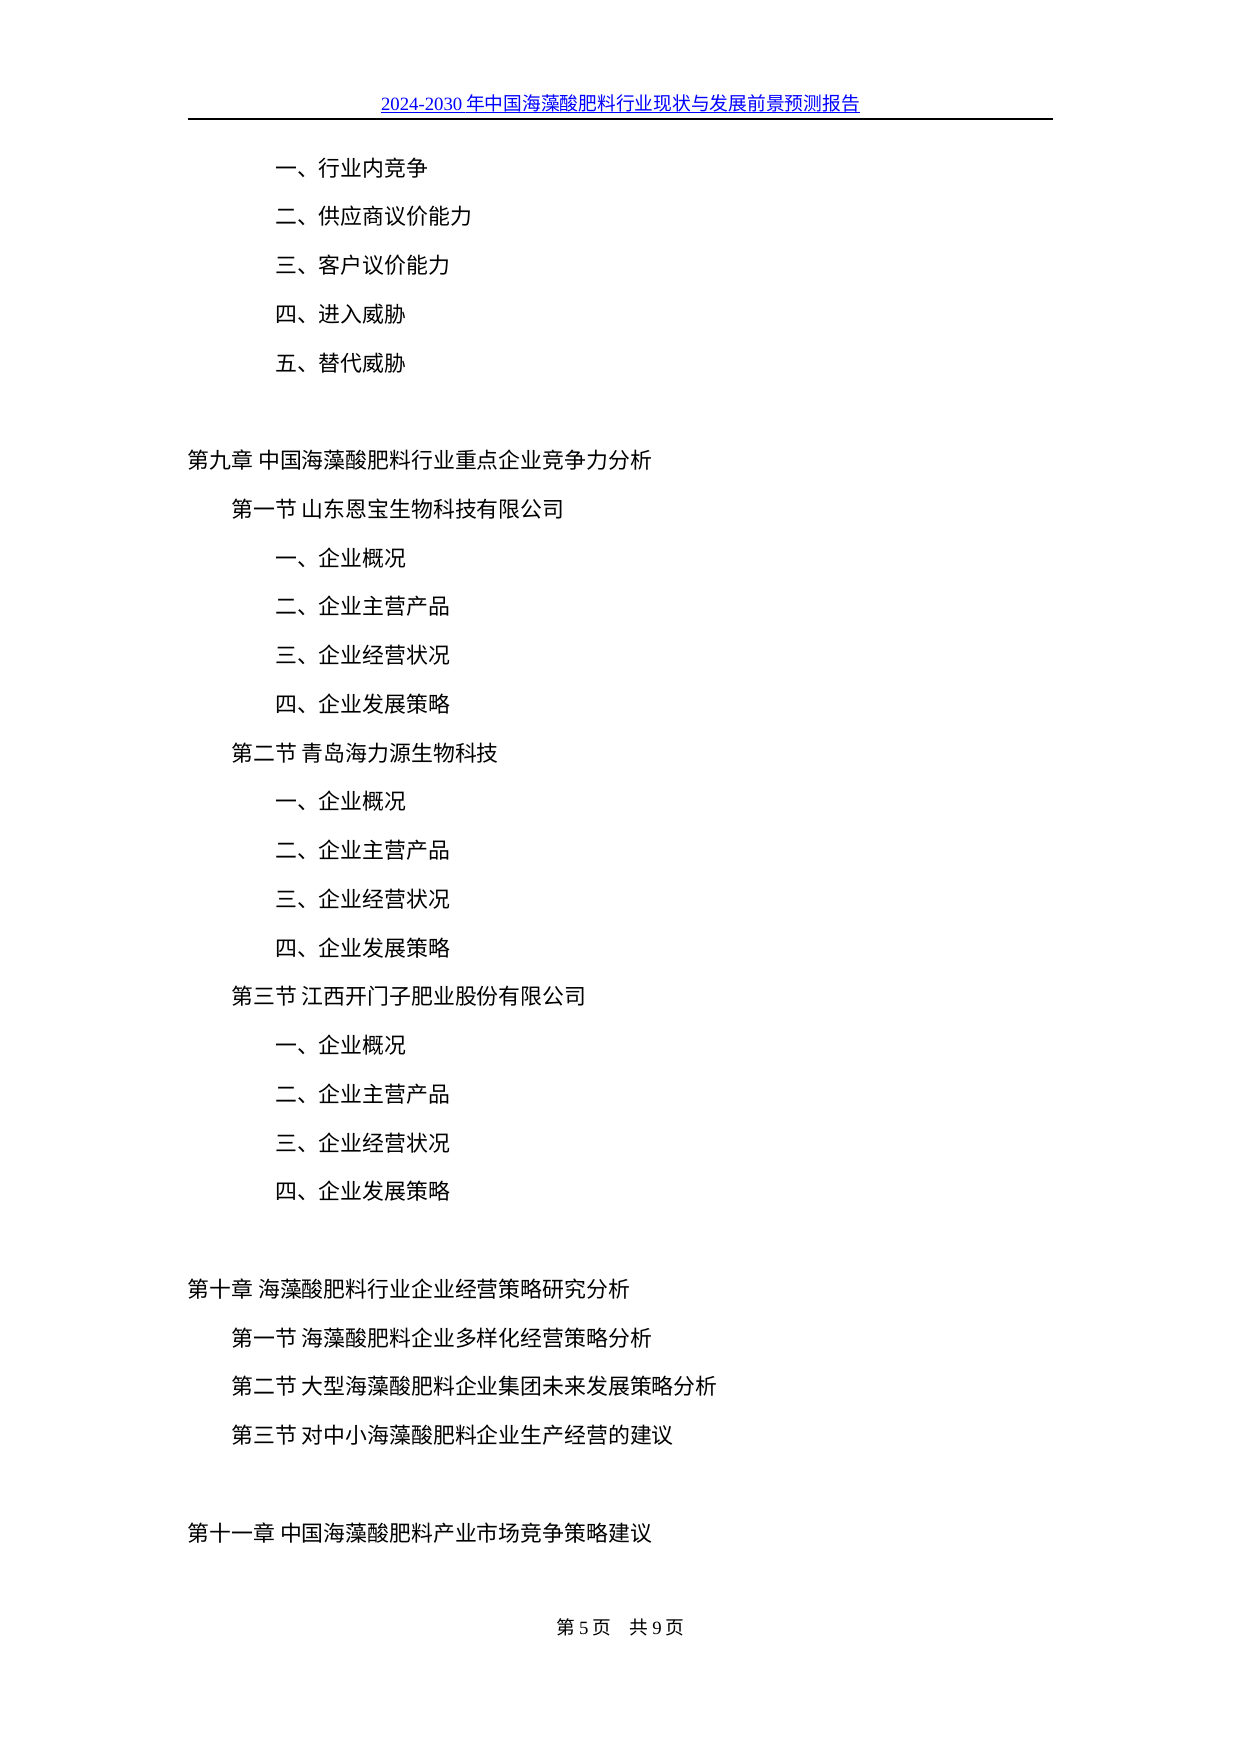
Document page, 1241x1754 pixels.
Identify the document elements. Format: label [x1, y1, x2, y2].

text [187, 150, 1053, 1548]
